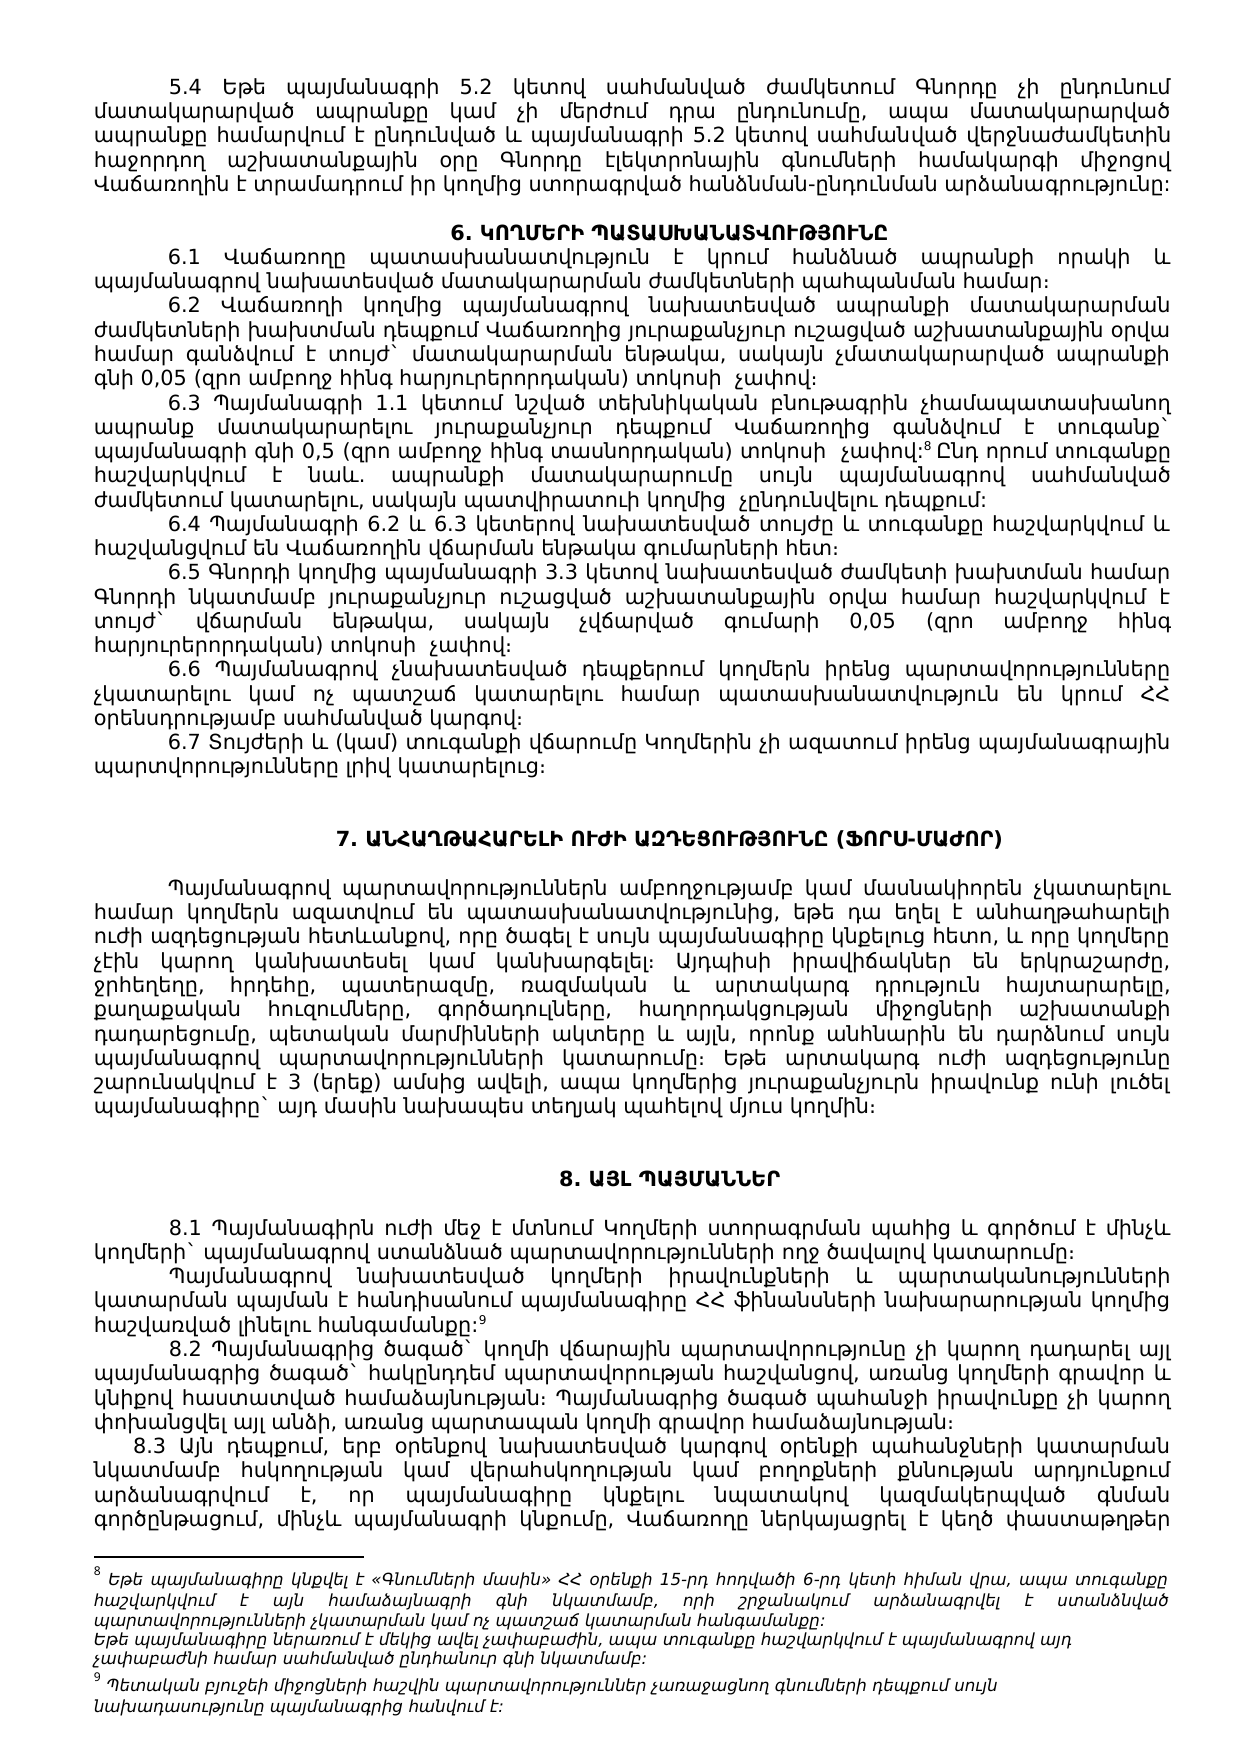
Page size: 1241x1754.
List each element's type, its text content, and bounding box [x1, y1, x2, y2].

text 6.2 Վաճառողի կողմից պայմանագրով նախատեսված ապրանքի մատակարարման ժամկետների խախտման դեպքում Վաճառողից յուրաքանչյուր ուշացված աշխատանքային օրվա համար գանձվում է տույժ` մատակարարման ենթակա, սակայն չմատակարարված ապրանքի գնի 0,05 (զրո ամբողջ հինգ հարյուրերորդական) տոկոսի չափով։ [94, 293, 1171, 391]
text Պայմանագրով նախատեսված կողմերի իրավունքների և պարտականությունների կատարման պայման է հանդիսանում պայմանագիրը ՀՀ ֆինանսների նախարարության կողմից հաշվառված լինելու հանգամանքը: [94, 1264, 1171, 1337]
text 6.4 Պայմանագրի 6.2 և 6.3 կետերով նախատեսված տույժը և տուգանքը հաշվարկվում և հաշվանցվում են Վաճառողին վճարման ենթակա գումարների հետ։ [94, 512, 1171, 560]
text 6.1 Վաճառողը պատասխանատվություն է կրում հանձնած ապրանքի որակի և պայմանագրով նախատեսված մատակարարման ժամկետների պահպանման համար։ [94, 245, 1171, 293]
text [94, 1434, 1171, 1531]
text 6.3 Պայմանագրի 1.1 կետում նշված տեխնիկական բնութագրին չհամապատասխանող ապրանք մատակարարելու յուրաքանչյուր դեպքում Վաճառողից գանձվում է տուգանք` պայմանագրի գնի 0,5 (զրո ամբողջ հինգ տասնորդական) տոկոսի չափով: Ընդ որում տուգանքը հաշվարկվում է նաև. ապրանքի մատակարարումը սույն պայմանագրով սահմանված ժամկետում կատարելու, սակայն պատվիրատուի կողմից չընդունվելու դեպքում: [94, 391, 1171, 512]
text 8.2 Պայմանագրից ծագած` կողմի վճարային պարտավորությունը չի կարող դադարել այլ պայմանագրից ծագած` հակընդդեմ պարտավորության հաշվանցով, առանց կողմերի գրավոր և կնիքով հաստատված համաձայնության։ Պայմանագրից ծագած պահանջի իրավունքը չի կարող փոխանցվել այլ անձի, առանց պարտապան կողմի գրավոր համաձայնության։ [94, 1337, 1171, 1434]
text 6. ԿՈՂՄԵՐԻ ՊԱՏԱՍԽԱՆԱՏՎՈՒԹՅՈՒՆԸ [94, 221, 1171, 245]
text 6.7 Տույժերի և (կամ) տուգանքի վճարումը Կողմերին չի ազատում իրենց պայմանագրային պարտվորությունները լրիվ կատարելուց։ [94, 730, 1171, 779]
text 6.5 Գնորդի կողմից պայմանագրի 3.3 կետով նախատեսված ժամկետի խախտման համար Գնորդի նկատմամբ յուրաքանչյուր ուշացված աշխատանքային օրվա համար հաշվարկվում է տույժ` վճարման ենթակա, սակայն չվճարված գումարի 0,05 (զրո ամբողջ հինգ հարյուրերորդական) տոկոսի չափով։ [94, 560, 1171, 657]
text 5.4 Եթե պայմանագրի 5.2 կետով սահմանված ժամկետում Գնորդը չի ընդունում մատակարարված ապրանքը կամ չի մերժում դրա ընդունումը, ապա մատակարարված ապրանքը համարվում է ընդունված և պայմանագրի 5.2 կետով սահմանված վերջնաժամկետին հաջորդող աշխատանքային օրը Գնորդը էլեկտրոնային գնումների համակարգի միջոցով Վաճառողին է տրամադրում իր կողմից ստորագրված հանձնման-ընդունման արձանագրությունը: [94, 75, 1171, 196]
text Պայմանագրով պարտավորություններն ամբողջությամբ կամ մասնակիորեն չկատարելու համար կողմերն ազատվում են պատասխանատվությունից, եթե դա եղել է անհաղթահարելի ուժի ազդեցության հետևանքով, որը ծագել է սույն պայմանագիրը կնքելուց հետո, և որը կողմերը չէին կարող կանխատեսել կամ կանխարգելել։ Այդպիսի իրավիճակներ են երկրաշարժը, ջրհեղեղը, հրդեհը, պատերազմը, ռազմական և արտակարգ դրություն հայտարարելը, քաղաքական հուզումները, գործադուլները, հաղորդակցության միջոցների աշխատանքի դադարեցումը, պետական մարմինների ակտերը և այլն, որոնք անհնարին են դարձնում սույն պայմանագրով պարտավորությունների կատարումը։ Եթե արտակարգ ուժի ազդեցությունը շարունակվում է 3 (երեք) ամսից ավելի, ապա կողմերից յուրաքանչյուրն իրավունք ունի լուծել պայմանագիրը` այդ մասին նախապես տեղյակ պահելով մյուս կողմին։ [94, 876, 1171, 1119]
text 7. ԱՆՀԱՂԹԱՀԱՐԵԼԻ ՈՒԺԻ ԱԶԴԵՑՈՒԹՅՈՒՆԸ (ՖՈՐՍ-ՄԱԺՈՐ) [94, 827, 1171, 852]
text 8.1 Պայմանագիրն ուժի մեջ է մտնում Կողմերի ստորագրման պահից և գործում է մինչև կողմերի` պայմանագրով ստանձնած պարտավորությունների ողջ ծավալով կատարումը։ [94, 1216, 1171, 1264]
text 6.6 Պայմանագրով չնախատեսված դեպքերում կողմերն իրենց պարտավորությունները չկատարելու կամ ոչ պատշաճ կատարելու համար պատասխանատվություն են կրում ՀՀ օրենսդրությամբ սահմանված կարգով։ [94, 657, 1171, 730]
text 8. ԱՅԼ ՊԱՅՄԱՆՆԵՐ [94, 1167, 1171, 1191]
